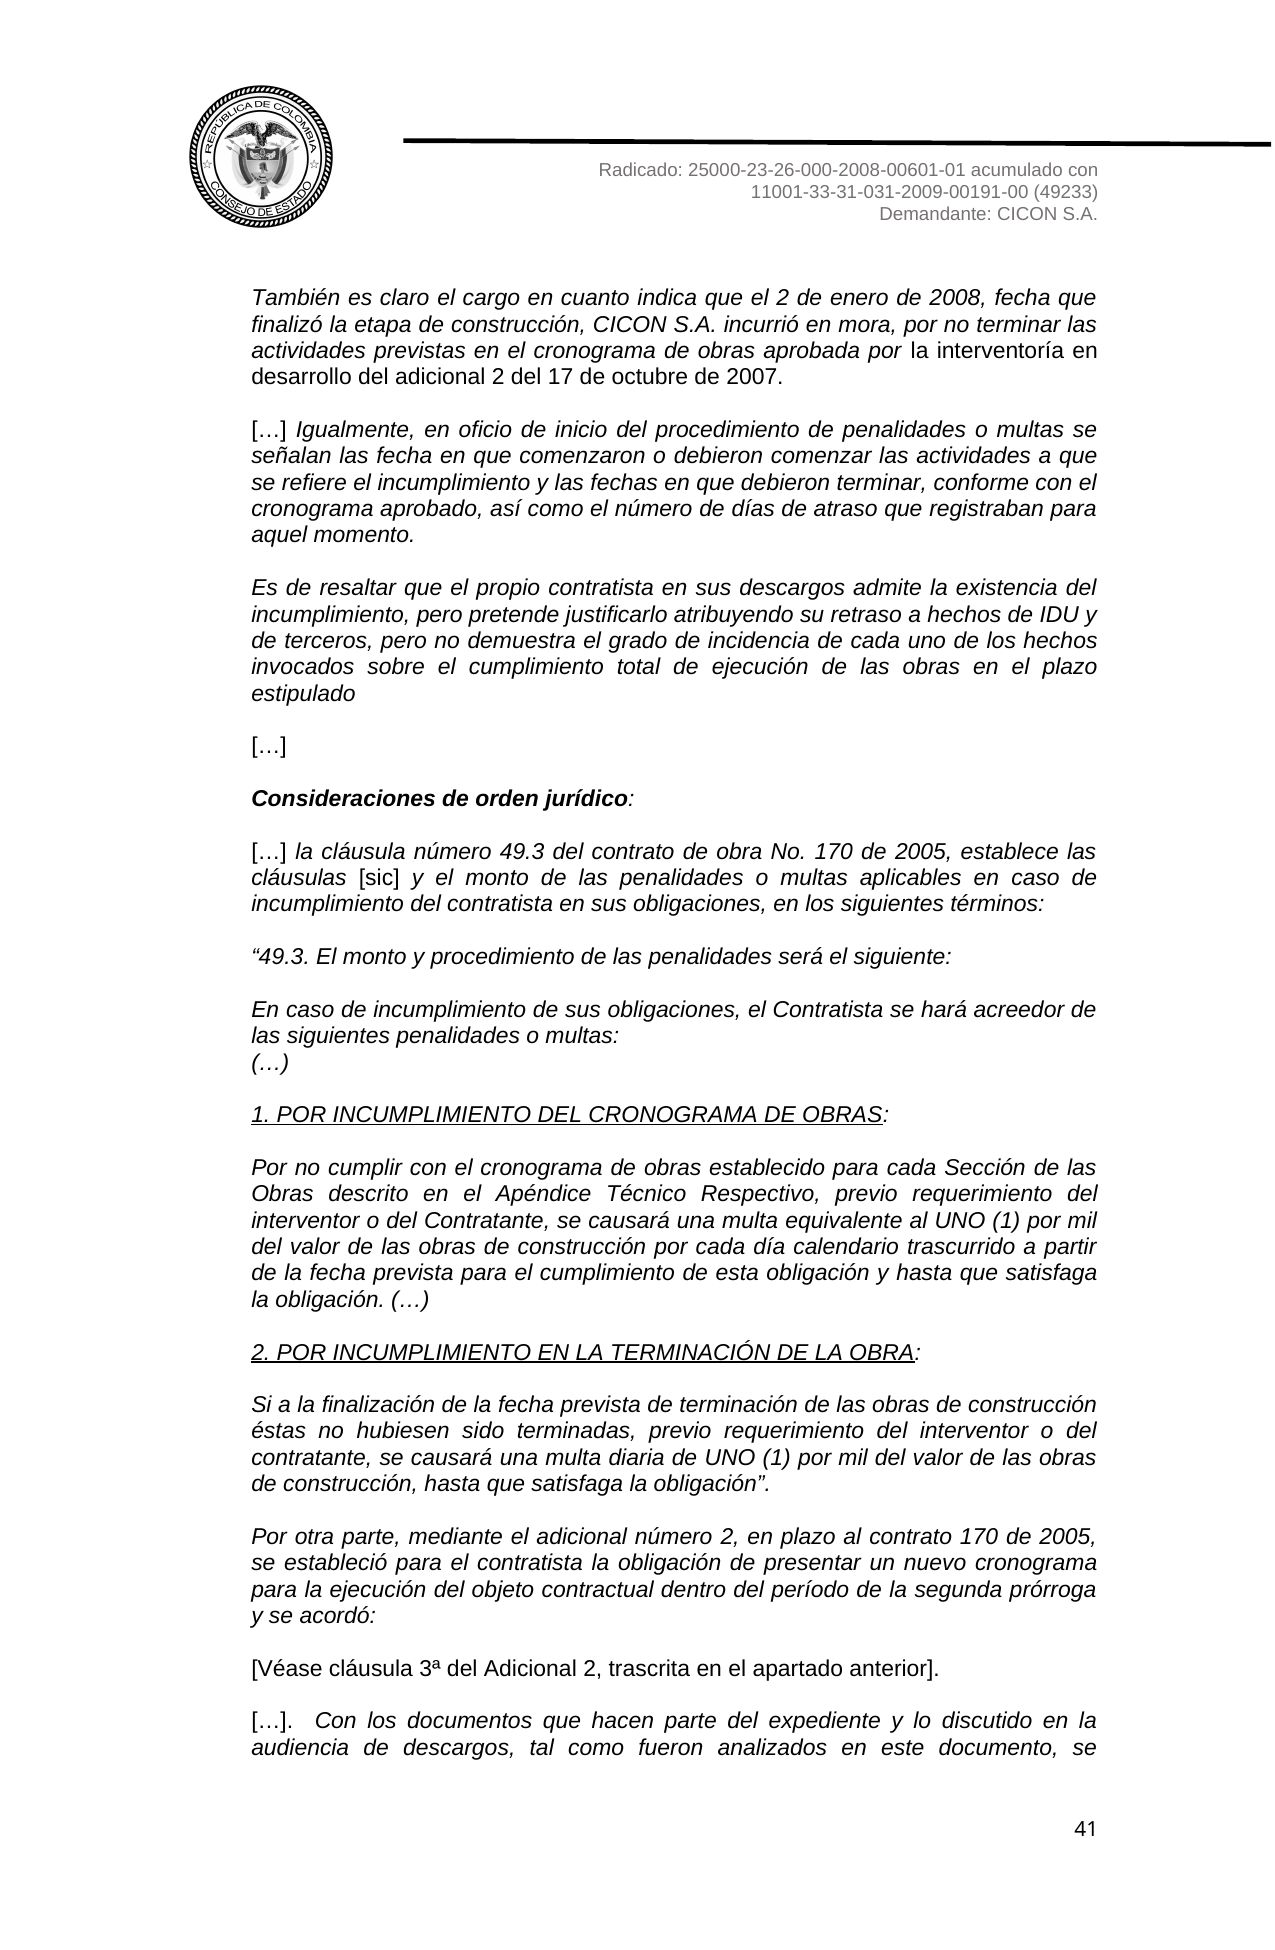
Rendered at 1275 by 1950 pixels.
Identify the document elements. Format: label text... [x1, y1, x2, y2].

text Es de resaltar que el propio contratista en sus descargos admite la existencia del incumplimiento, pero pretende justificarlo atribuyendo su retraso a hechos de IDU y de terceros, pero no demuestra el grado de incidencia de cada uno de los hechos invocados sobre el cumplimiento total de ejecución de las obras en el plazo estipulado [251, 574, 1098, 706]
text […] [251, 732, 1098, 759]
text “49.3. El monto y procedimiento de las penalidades será el siguiente: [251, 943, 1098, 969]
picture [185, 81, 336, 230]
text En caso de incumplimiento de sus obligaciones, el Contratista se hará acreedor de las siguientes penalidades o multas: [251, 996, 1098, 1048]
text [Véase cláusula 3ª del Adicional 2, trascrita en el apartado anterior]. [251, 1655, 1098, 1681]
text Si a la finalización de la fecha prevista de terminación de las obras de construcción éstas no hubiesen sido terminadas, previo requerimiento del interventor o del contratante, se causará una multa diaria de UNO (1) por mil del valor de las obras de construcción, hasta que satisfaga la obligación”. [251, 1391, 1098, 1497]
text […] la cláusula número 49.3 del contrato de obra No. 170 de 2005, establece las cláusulas [sic] y el monto de las penalidades o multas aplicables en caso de incumplimiento del contratista en sus obligaciones, en los siguientes términos: [251, 838, 1098, 917]
text Consideraciones de orden jurídico: [251, 785, 1098, 811]
text 2. POR INCUMPLIMIENTO EN LA TERMINACIÓN DE LA OBRA: [251, 1338, 1098, 1365]
text […] Igualmente, en oficio de inicio del procedimiento de penalidades o multas se señalan las fecha en que comenzaron o debieron comenzar las actividades a que se refiere el incumplimiento y las fechas en que debieron terminar, conforme con el cronograma aprobado, así como el número de días de atraso que registraban para aquel momento. [251, 416, 1098, 548]
text Por no cumplir con el cronograma de obras establecido para cada Sección de las Obras descrito en el Apéndice Técnico Respectivo, previo requerimiento del interventor o del Contratante, se causará una multa equivalente al UNO (1) por mil del valor de las obras de construcción por cada día calendario trascurrido a partir de la fecha prevista para el cumplimiento de esta obligación y hasta que satisfaga la obligación. (…) [251, 1154, 1098, 1312]
text (…) [251, 1048, 1098, 1075]
text Por otra parte, mediante el adicional número 2, en plazo al contrato 170 de 2005, se estableció para el contratista la obligación de presentar un nuevo cronograma para la ejecución del objeto contractual dentro del período de la segunda prórroga y se acordó: [251, 1523, 1098, 1628]
text 1. POR INCUMPLIMIENTO DEL CRONOGRAMA DE OBRAS: [251, 1101, 1098, 1128]
text También es claro el cargo en cuanto indica que el 2 de enero de 2008, fecha que finalizó la etapa de construcción, CICON S.A. incurrió en mora, por no terminar las actividades previstas en el cronograma de obras aprobada por la interventoría en desarrollo del adicional 2 del 17 de octubre de 2007. [251, 284, 1098, 390]
